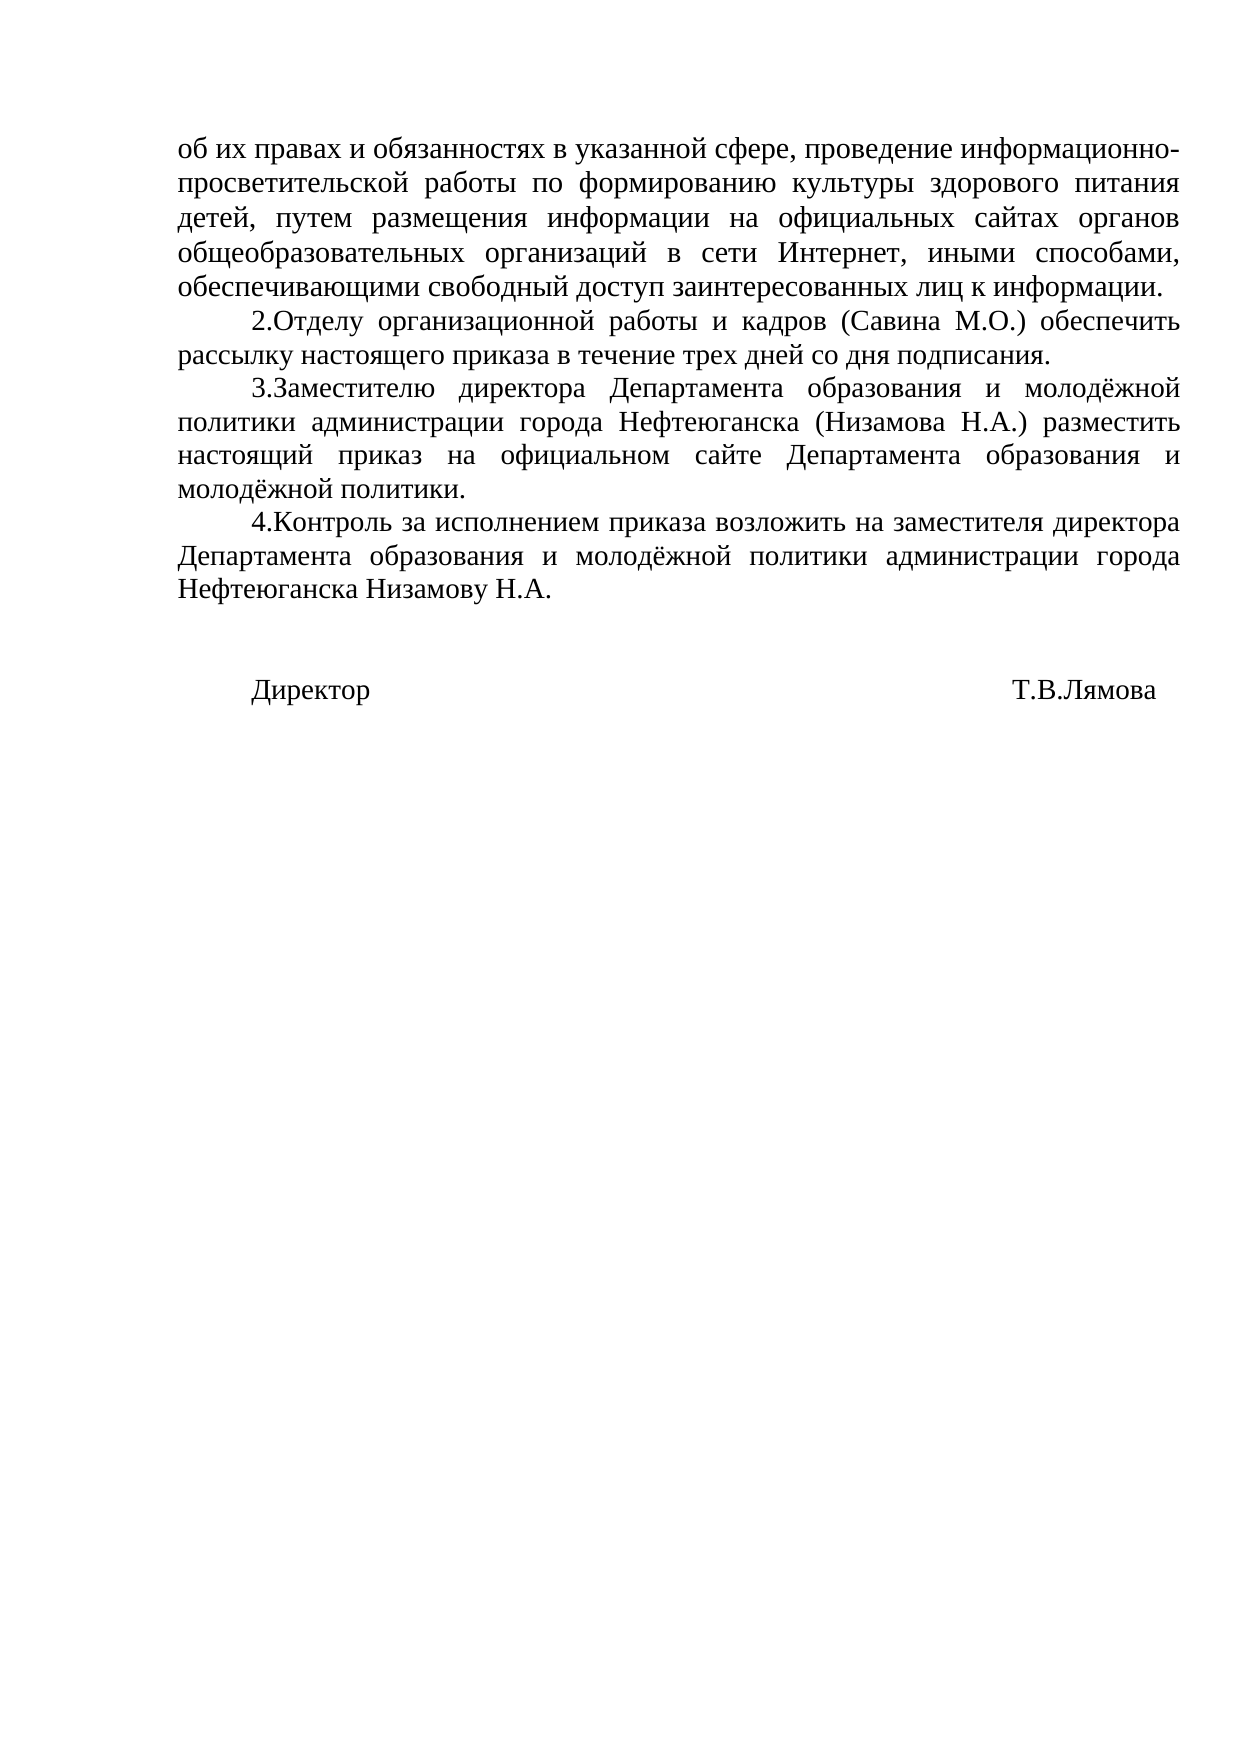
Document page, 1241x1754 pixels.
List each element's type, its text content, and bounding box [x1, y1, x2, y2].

text Директор Т.В.Лямова [177, 672, 1181, 706]
text 4.Контроль за исполнением приказа возложить на заместителя директора Департамента образования и молодёжной политики администрации города Нефтеюганска Низамову Н.А. [177, 504, 1181, 605]
text 3.Заместителю директора Департамента образования и молодёжной политики администрации города Нефтеюганска (Низамова Н.А.) разместить настоящий приказ на официальном сайте Департамента образования и молодёжной политики. [177, 370, 1181, 504]
text 2.Отделу организационной работы и кадров (Савина М.О.) обеспечить рассылку настоящего приказа в течение трех дней со дня подписания. [177, 303, 1181, 370]
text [177, 130, 1181, 303]
